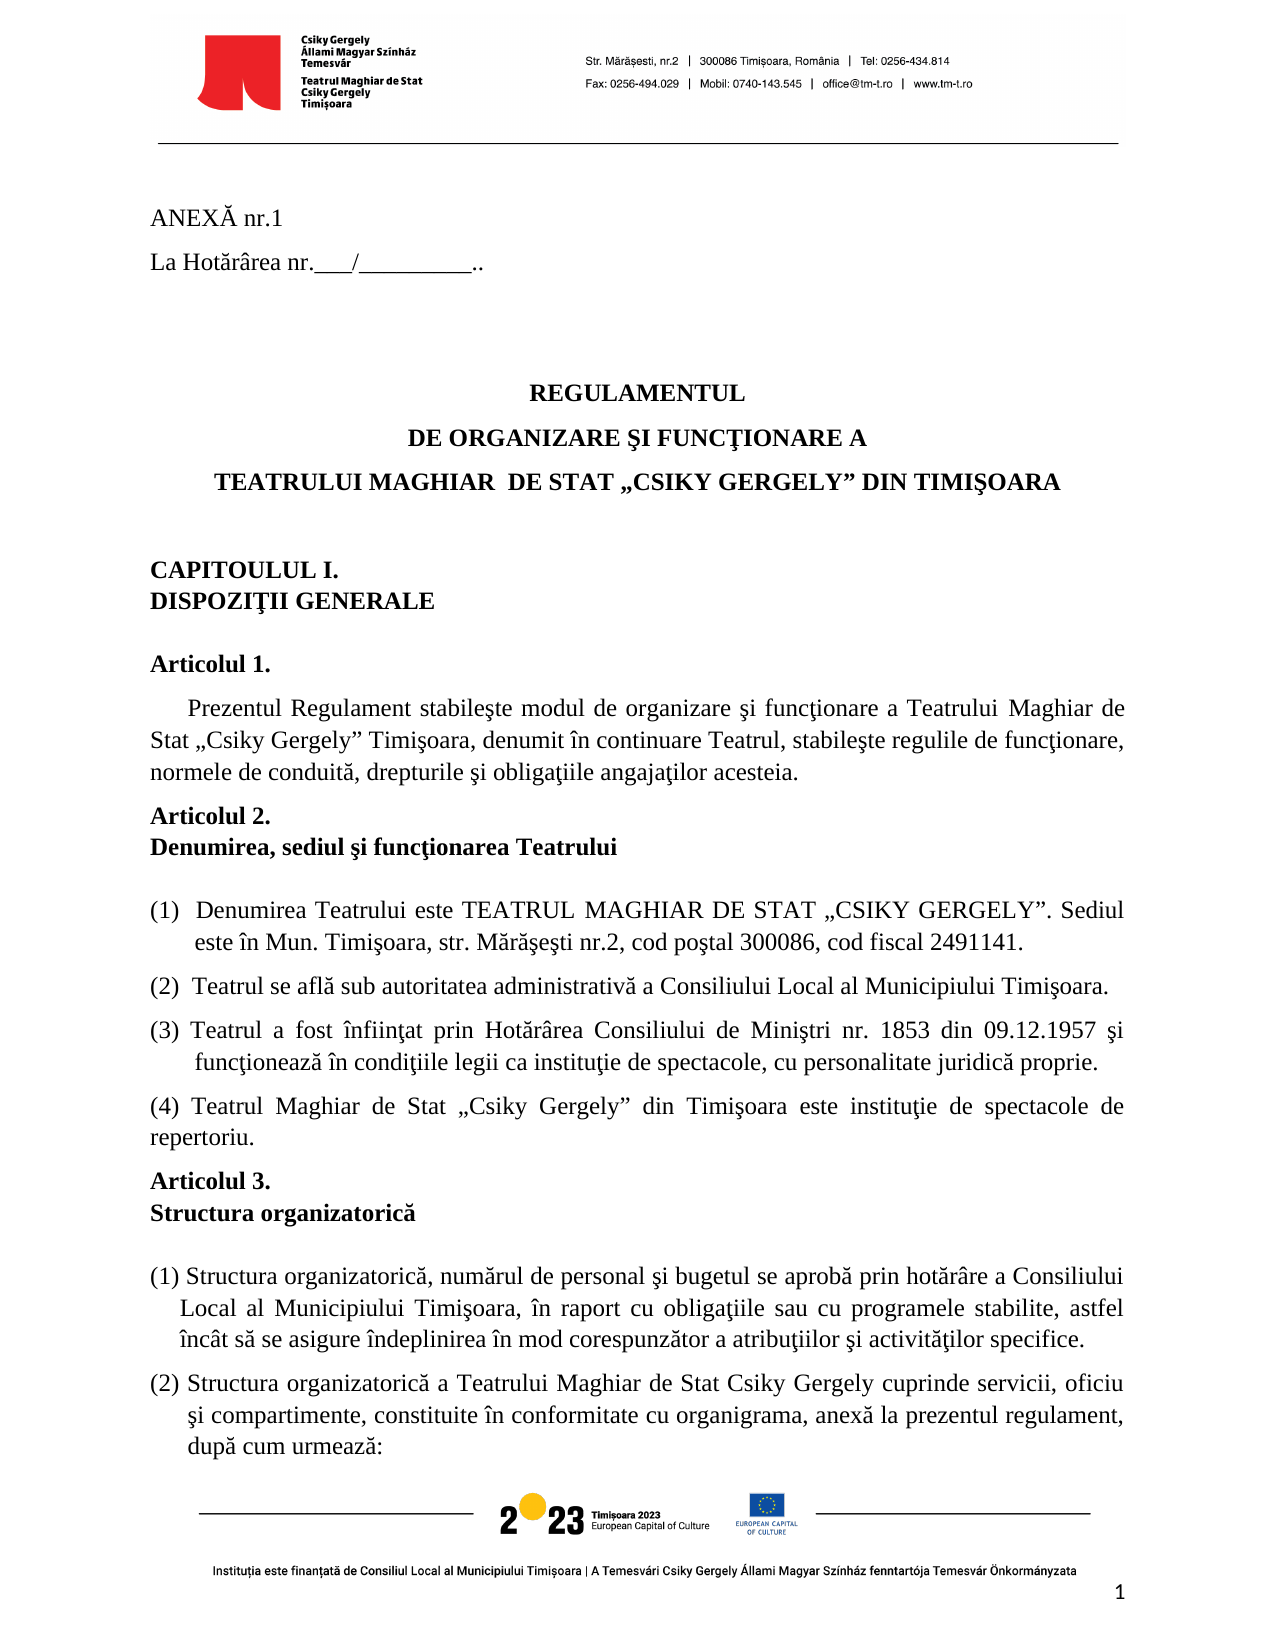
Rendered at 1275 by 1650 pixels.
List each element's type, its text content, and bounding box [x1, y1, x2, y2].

text Denumirea, sediul şi funcţionarea Teatrului [150, 832, 1125, 861]
text La Hotărârea nr.___/_________.. [150, 247, 1125, 276]
text DISPOZIŢII GENERALE [150, 586, 1125, 615]
text (2) Teatrul se află sub autoritatea administrativă a Consiliului Local al Municipiului Timişoara. [150, 971, 1125, 1000]
picture [150, 14, 1126, 147]
text DE ORGANIZARE ŞI FUNCŢIONARE A [150, 423, 1125, 451]
picture [175, 1471, 1114, 1600]
text (3) Teatrul a fost înfiinţat prin Hotărârea Consiliului de Miniştri nr. 1853 din 09.12.1957 şi funcţionează în condiţiile legii ca instituţie de spectacole, cu personalitate juridică proprie. [150, 1015, 1125, 1075]
text (2) Structura organizatorică a Teatrului Maghiar de Stat Csiky Gergely cuprinde servicii, oficiu şi compartimente, constituite în conformitate cu organigrama, anexă la prezentul regulament, după cum urmează: [150, 1368, 1125, 1460]
text CAPITOULUL I. [150, 555, 1125, 583]
text ANEXĂ nr.1 [150, 203, 1125, 232]
text TEATRULUI MAGHIAR DE STAT „CSIKY GERGELY” DIN TIMIŞOARA [150, 467, 1125, 495]
text Articolul 3. [150, 1166, 1125, 1195]
text (1) Structura organizatorică, numărul de personal şi bugetul se aprobă prin hotărâre a Consiliului Local al Municipiului Timişoara, în raport cu obligaţiile sau cu programele stabilite, astfel încât să se asigure îndeplinirea în mod corespunzător a atribuţiilor şi activităţilor specifice. [150, 1261, 1125, 1353]
text Prezentul Regulament stabileşte modul de organizare şi funcţionare a Teatrului Maghiar de Stat „Csiky Gergely” Timişoara, denumit în continuare Teatrul, stabileşte regulile de funcţionare, normele de conduită, drepturile şi obligaţiile angajaţilor acesteia. [150, 693, 1125, 785]
text (1) Denumirea Teatrului este TEATRUL MAGHIAR DE STAT „CSIKY GERGELY”. Sediul este în Mun. Timişoara, str. Mărăşeşti nr.2, cod poştal 300086, cod fiscal 2491141. [150, 895, 1125, 956]
text Structura organizatorică [150, 1198, 1125, 1227]
text Articolul 1. [150, 649, 1125, 678]
text REGULAMENTUL [150, 378, 1125, 407]
text Articolul 2. [150, 801, 1125, 829]
text (4) Teatrul Maghiar de Stat „Csiky Gergely” din Timişoara este instituţie de spectacole de repertoriu. [150, 1091, 1125, 1151]
